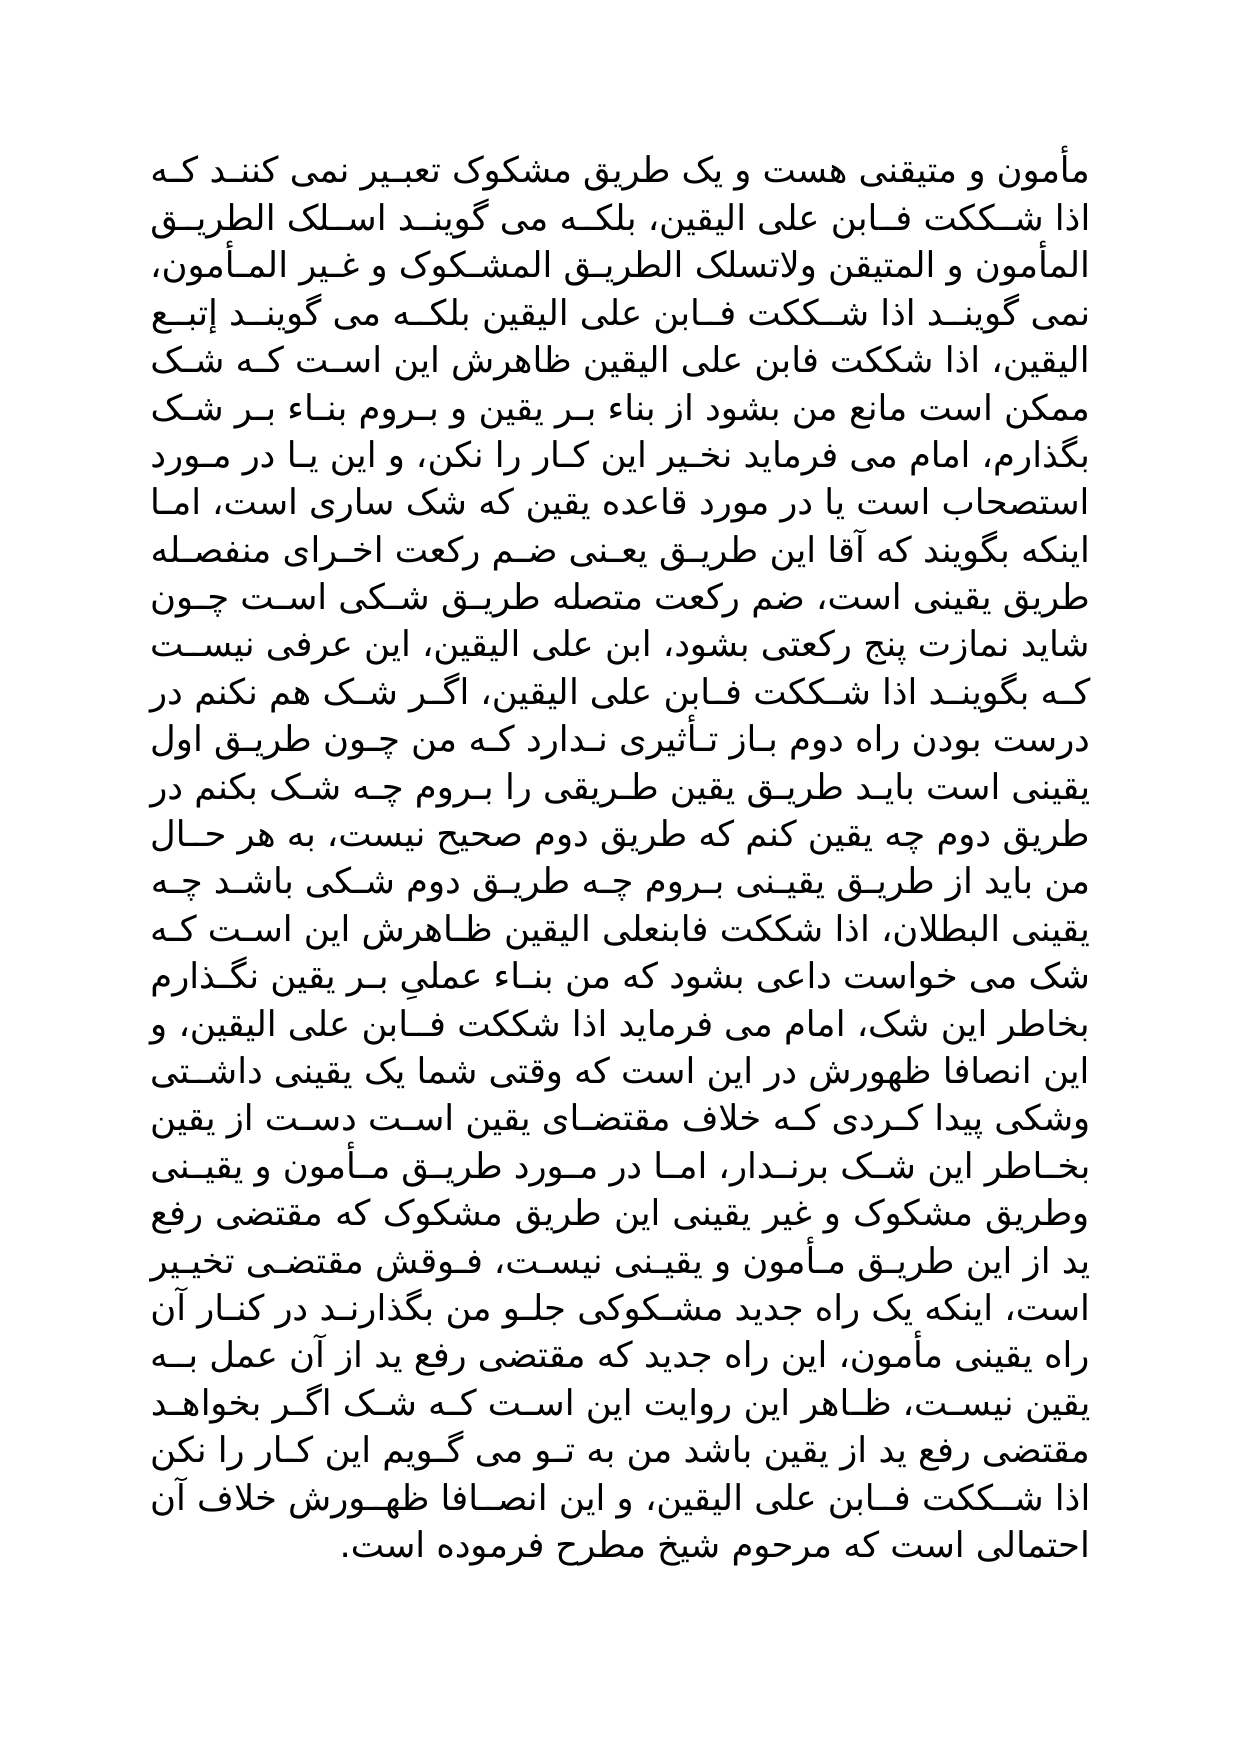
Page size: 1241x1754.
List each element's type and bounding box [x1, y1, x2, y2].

text [150, 150, 1090, 1566]
